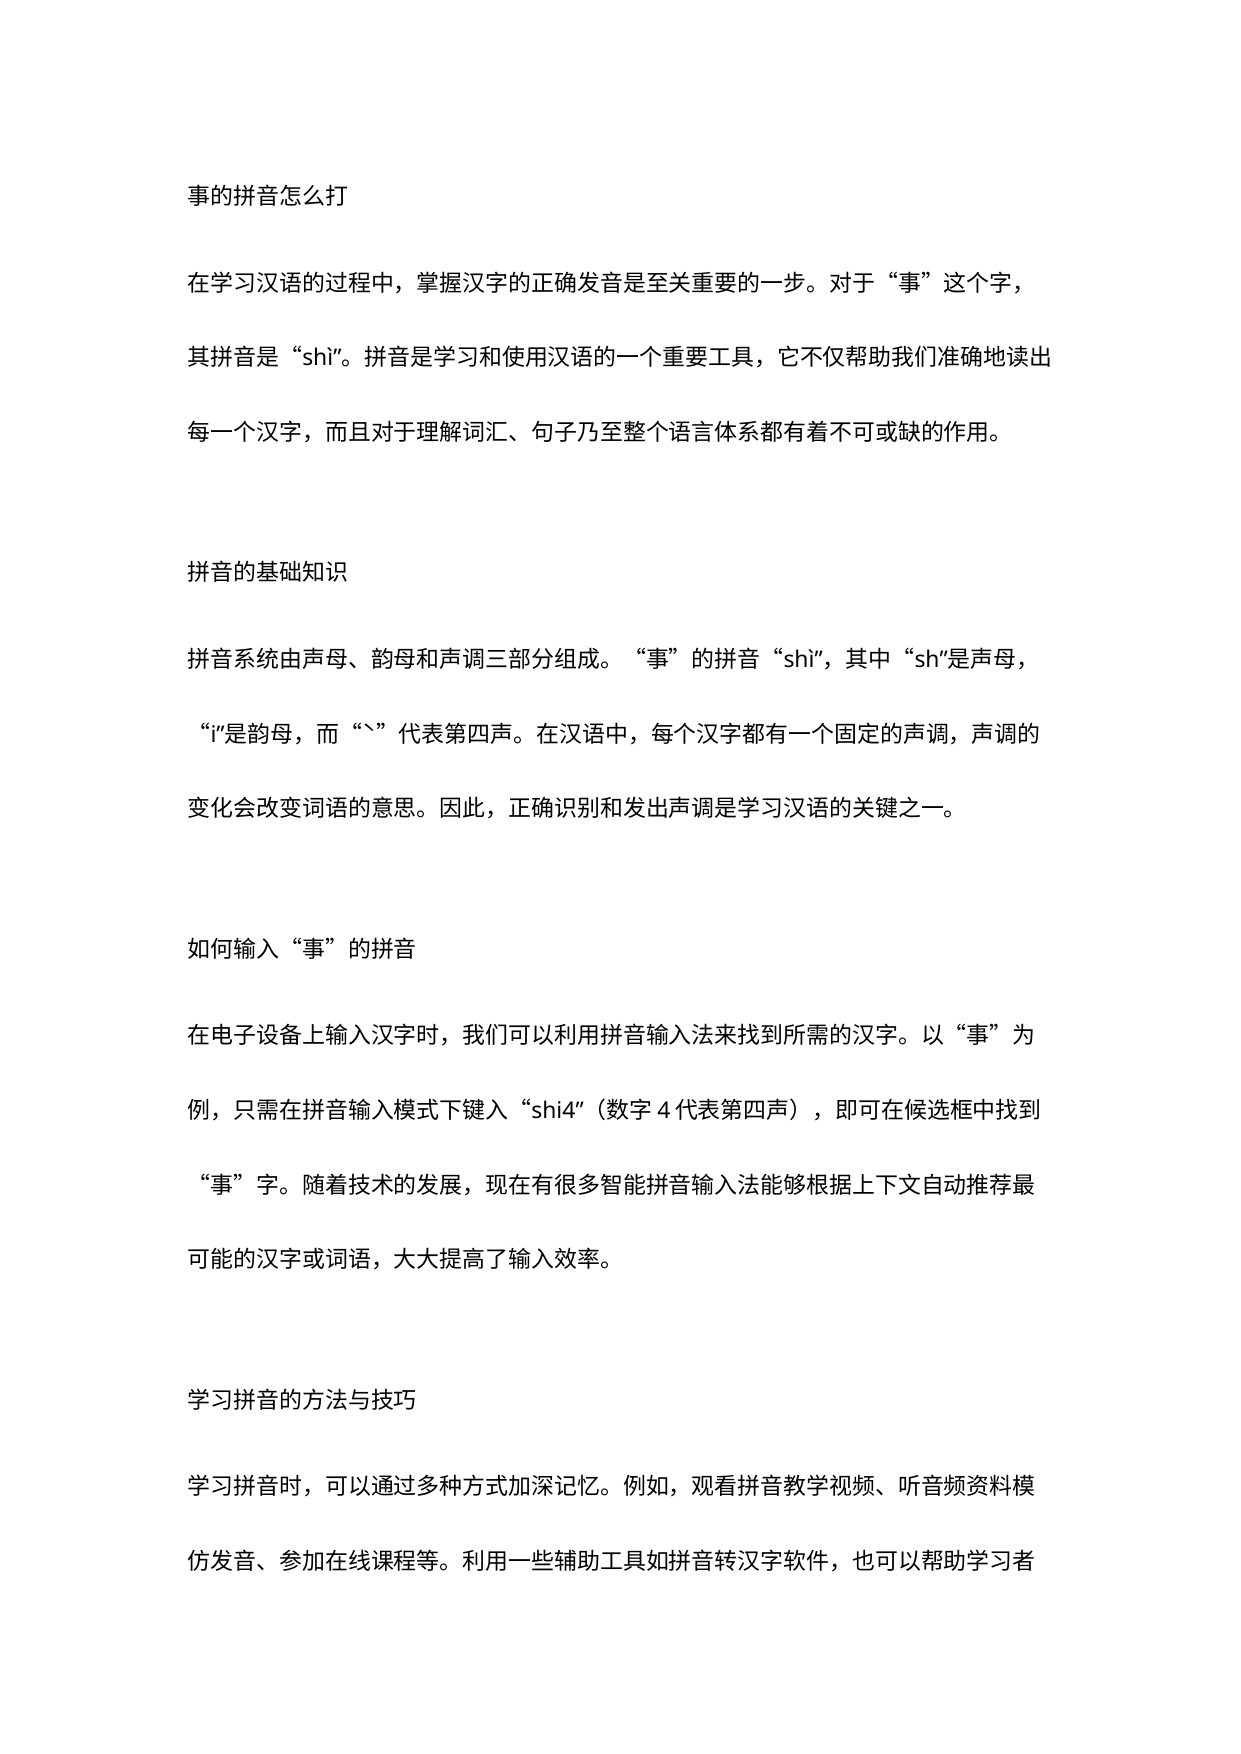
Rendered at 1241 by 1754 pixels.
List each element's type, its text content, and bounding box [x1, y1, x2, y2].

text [187, 1452, 1053, 1592]
text 在电子设备上输入汉字时，我们可以利用拼音输入法来找到所需的汉字。以“事”为例，只需在拼音输入模式下键入“shi4”（数字4代表第四声），即可在候选框中找到“事”字。随着技术的发展，现在有很多智能拼音输入法能够根据上下文自动推荐最可能的汉字或词语，大大提高了输入效率。 [187, 1001, 1053, 1290]
text 事的拼音怎么打 [187, 162, 1053, 227]
text 拼音的基础知识 [187, 538, 1053, 603]
text 拼音系统由声母、韵母和声调三部分组成。“事”的拼音“shì”，其中“sh”是声母，“i”是韵母，而“ˋ”代表第四声。在汉语中，每个汉字都有一个固定的声调，声调的变化会改变词语的意思。因此，正确识别和发出声调是学习汉语的关键之一。 [187, 625, 1053, 839]
text 在学习汉语的过程中，掌握汉字的正确发音是至关重要的一步。对于“事”这个字，其拼音是“shì”。拼音是学习和使用汉语的一个重要工具，它不仅帮助我们准确地读出每一个汉字，而且对于理解词汇、句子乃至整个语言体系都有着不可或缺的作用。 [187, 248, 1053, 463]
text 学习拼音的方法与技巧 [187, 1366, 1053, 1431]
text 如何输入“事”的拼音 [187, 915, 1053, 980]
